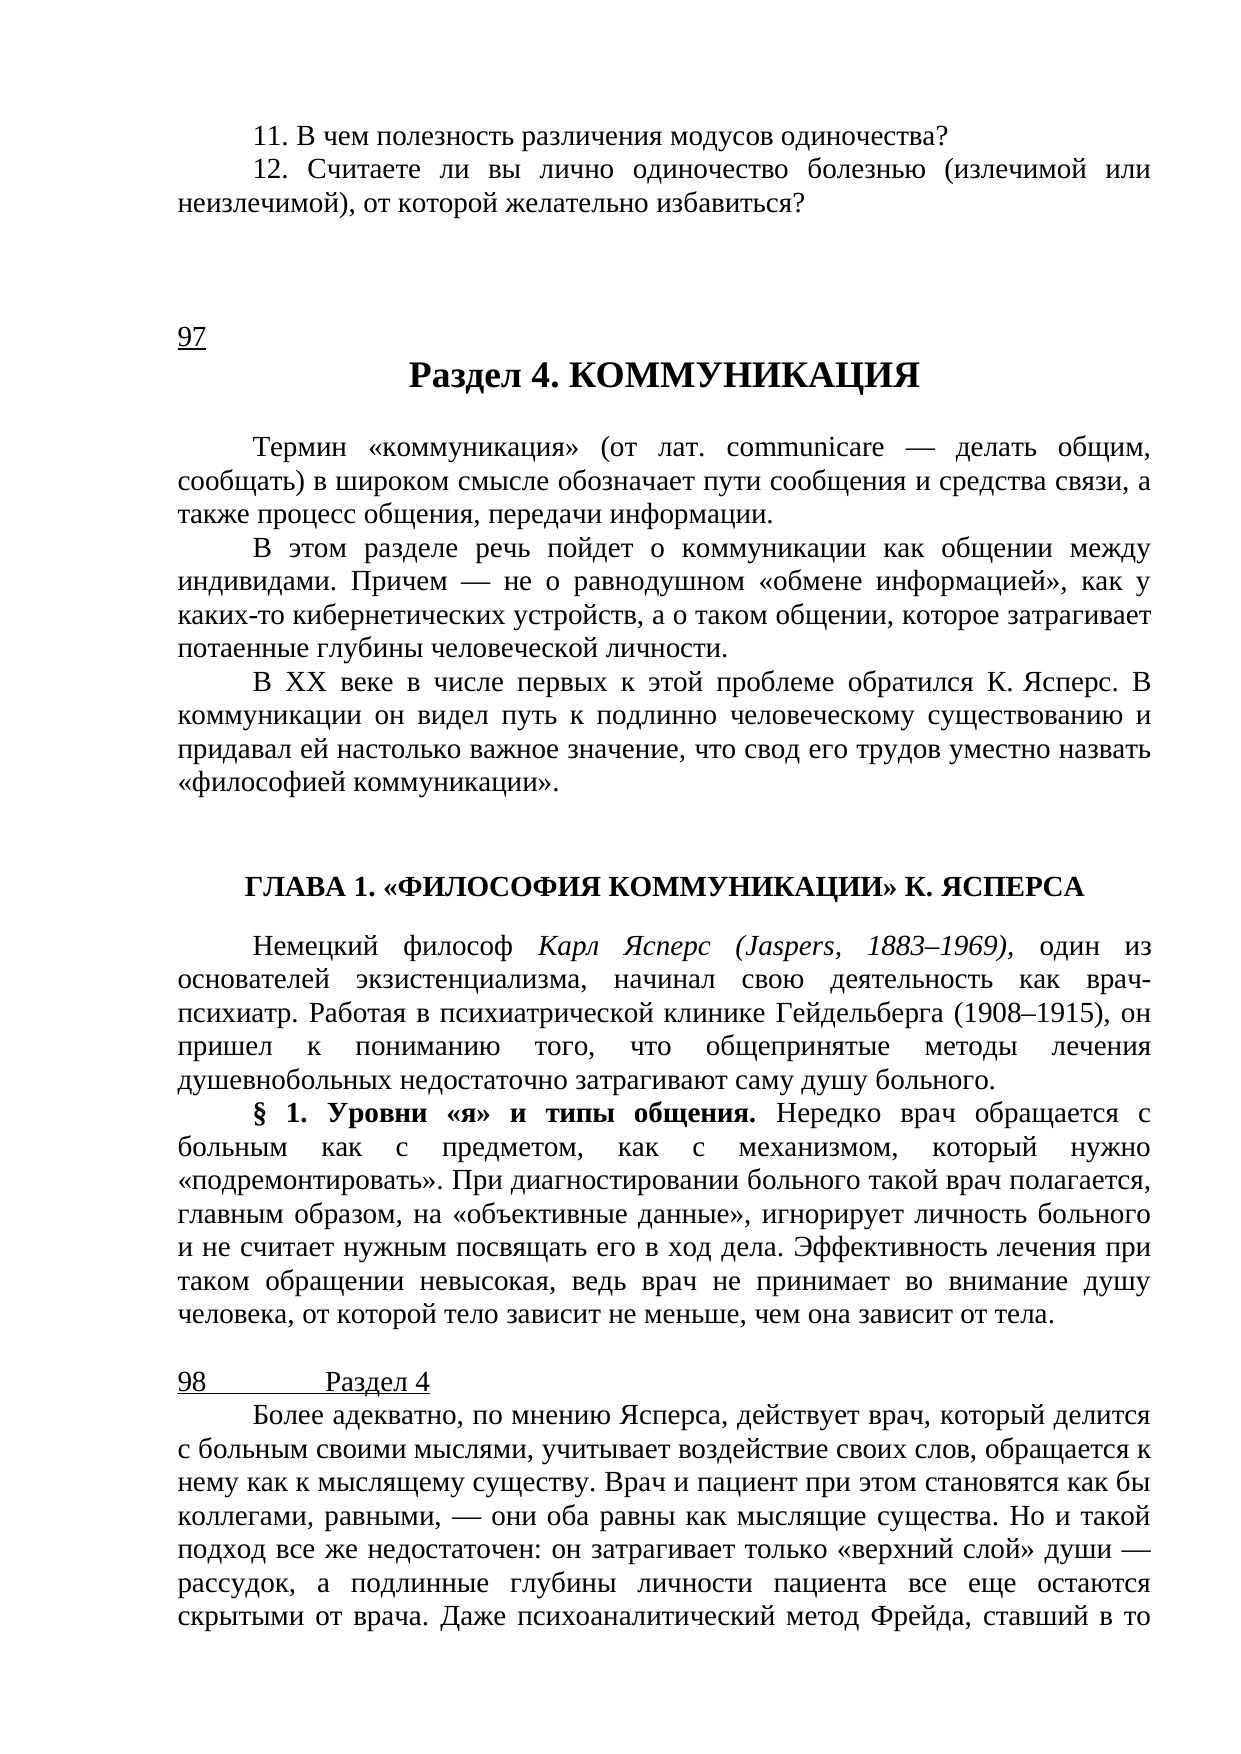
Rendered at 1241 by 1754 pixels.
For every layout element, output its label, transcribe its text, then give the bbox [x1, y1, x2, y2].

text § 1. Уровни «я» и типы общения. Нередко врач обращается с больным как с предметом, как с механизмом, который нужно «подремонтировать». При диагностировании больного такой врач полагается, главным образом, на «объективные данные», игнорирует личность больного и не считает нужным посвящать его в ход дела. Эффективность лечения при таком обращении невысокая, ведь врач не принимает во внимание душу человека, от которой тело зависит не меньше, чем она зависит от тела. [177, 1096, 1152, 1330]
text Термин «коммуникация» (от лат. communicare — делать общим, сообщать) в широком смысле обозначает пути сообщения и средства связи, а также процесс общения, передачи информации. [177, 429, 1152, 530]
text 97 [177, 319, 1152, 353]
subtitle Раздел 4. КОММУНИКАЦИЯ [177, 353, 1152, 396]
text 11. В чем полезность различения модусов одиночества? [177, 118, 1152, 152]
text Немецкий философ Карл Ясперс (Jaspers, 1883–1969), один из основателей экзистенциализма, начинал свою деятельность как врач-психиатр. Работая в психиатрической клинике Гейдельберга (1908–1915), он пришел к пониманию того, что общепринятые методы лечения душевнобольных недостаточно затрагивают саму душу больного. [177, 928, 1152, 1096]
subtitle Глава 1. «ФИЛОСОФИЯ КОММУНИКАЦИИ» К. ЯСПЕРСА [177, 869, 1152, 903]
text В XX веке в числе первых к этой проблеме обратился К. Ясперс. В коммуникации он видел путь к подлинно человеческому существованию и придавал ей настолько важное значение, что свод его трудов уместно назвать «философией коммуникации». [177, 664, 1152, 798]
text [177, 1397, 1152, 1632]
text 98 Раздел 4 [177, 1364, 1152, 1397]
text 12. Считаете ли вы лично одиночество болезнью (излечимой или неизлечимой), от которой желательно избавиться? [177, 152, 1152, 219]
text В этом разделе речь пойдет о коммуникации как общении между индивидами. Причем — не о равнодушном «обмене информацией», как у каких-то кибернетических устройств, а о таком общении, которое затрагивает потаенные глубины человеческой личности. [177, 530, 1152, 664]
